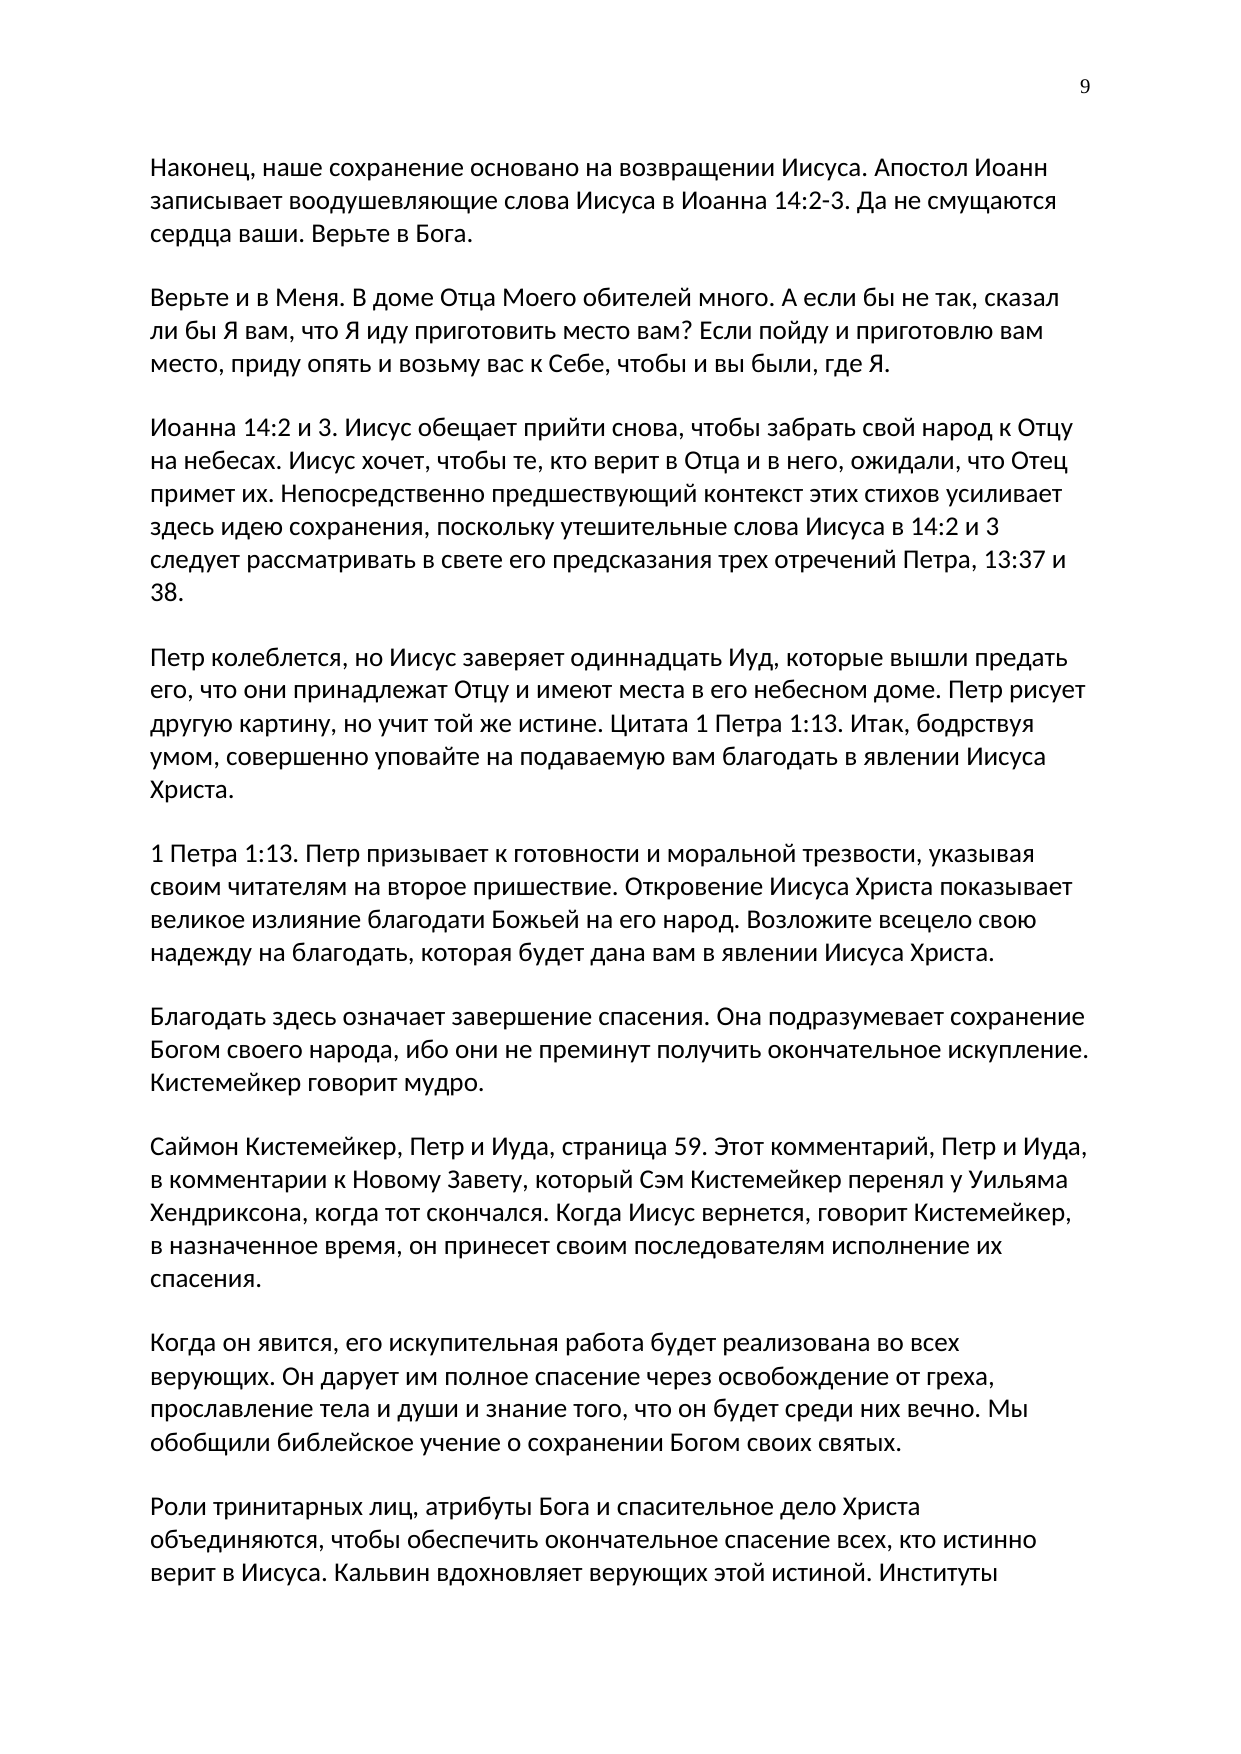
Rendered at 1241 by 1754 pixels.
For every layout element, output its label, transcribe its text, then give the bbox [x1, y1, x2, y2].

text Петр колеблется, но Иисус заверяет одиннадцать Иуд, которые вышли предать его, что они принадлежат Отцу и имеют места в его небесном доме. Петр рисует другую картину, но учит той же истине. Цитата 1 Петра 1:13. Итак, бодрствуя умом, совершенно уповайте на подаваемую вам благодать в явлении Иисуса Христа. [150, 640, 1090, 805]
text Благодать здесь означает завершение спасения. Она подразумевает сохранение Богом своего народа, ибо они не преминут получить окончательное искупление. Кистемейкер говорит мудро. [150, 999, 1090, 1098]
text Верьте и в Меня. В доме Отца Моего обителей много. А если бы не так, сказал ли бы Я вам, что Я иду приготовить место вам? Если пойду и приготовлю вам место, приду опять и возьму вас к Себе, чтобы и вы были, где Я. [150, 280, 1090, 379]
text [150, 1489, 1090, 1588]
text Саймон Кистемейкер, Петр и Иуда, страница 59. Этот комментарий, Петр и Иуда, в комментарии к Новому Завету, который Сэм Кистемейкер перенял у Уильяма Хендриксона, когда тот скончался. Когда Иисус вернется, говорит Кистемейкер, в назначенное время, он принесет своим последователям исполнение их спасения. [150, 1129, 1090, 1294]
text Иоанна 14:2 и 3. Иисус обещает прийти снова, чтобы забрать свой народ к Отцу на небесах. Иисус хочет, чтобы те, кто верит в Отца и в него, ожидали, что Отец примет их. Непосредственно предшествующий контекст этих стихов усиливает здесь идею сохранения, поскольку утешительные слова Иисуса в 14:2 и 3 следует рассматривать в свете его предсказания трех отречений Петра, 13:37 и 38. [150, 410, 1090, 608]
text 1 Петра 1:13. Петр призывает к готовности и моральной трезвости, указывая своим читателям на второе пришествие. Откровение Иисуса Христа показывает великое излияние благодати Божьей на его народ. Возложите всецело свою надежду на благодать, которая будет дана вам в явлении Иисуса Христа. [150, 836, 1090, 968]
text Наконец, наше сохранение основано на возвращении Иисуса. Апостол Иоанн записывает воодушевляющие слова Иисуса в Иоанна 14:2-3. Да не смущаются сердца ваши. Верьте в Бога. [150, 150, 1090, 249]
text Когда он явится, его искупительная работа будет реализована во всех верующих. Он дарует им полное спасение через освобождение от греха, прославление тела и души и знание того, что он будет среди них вечно. Мы обобщили библейское учение о сохранении Богом своих святых. [150, 1326, 1090, 1458]
